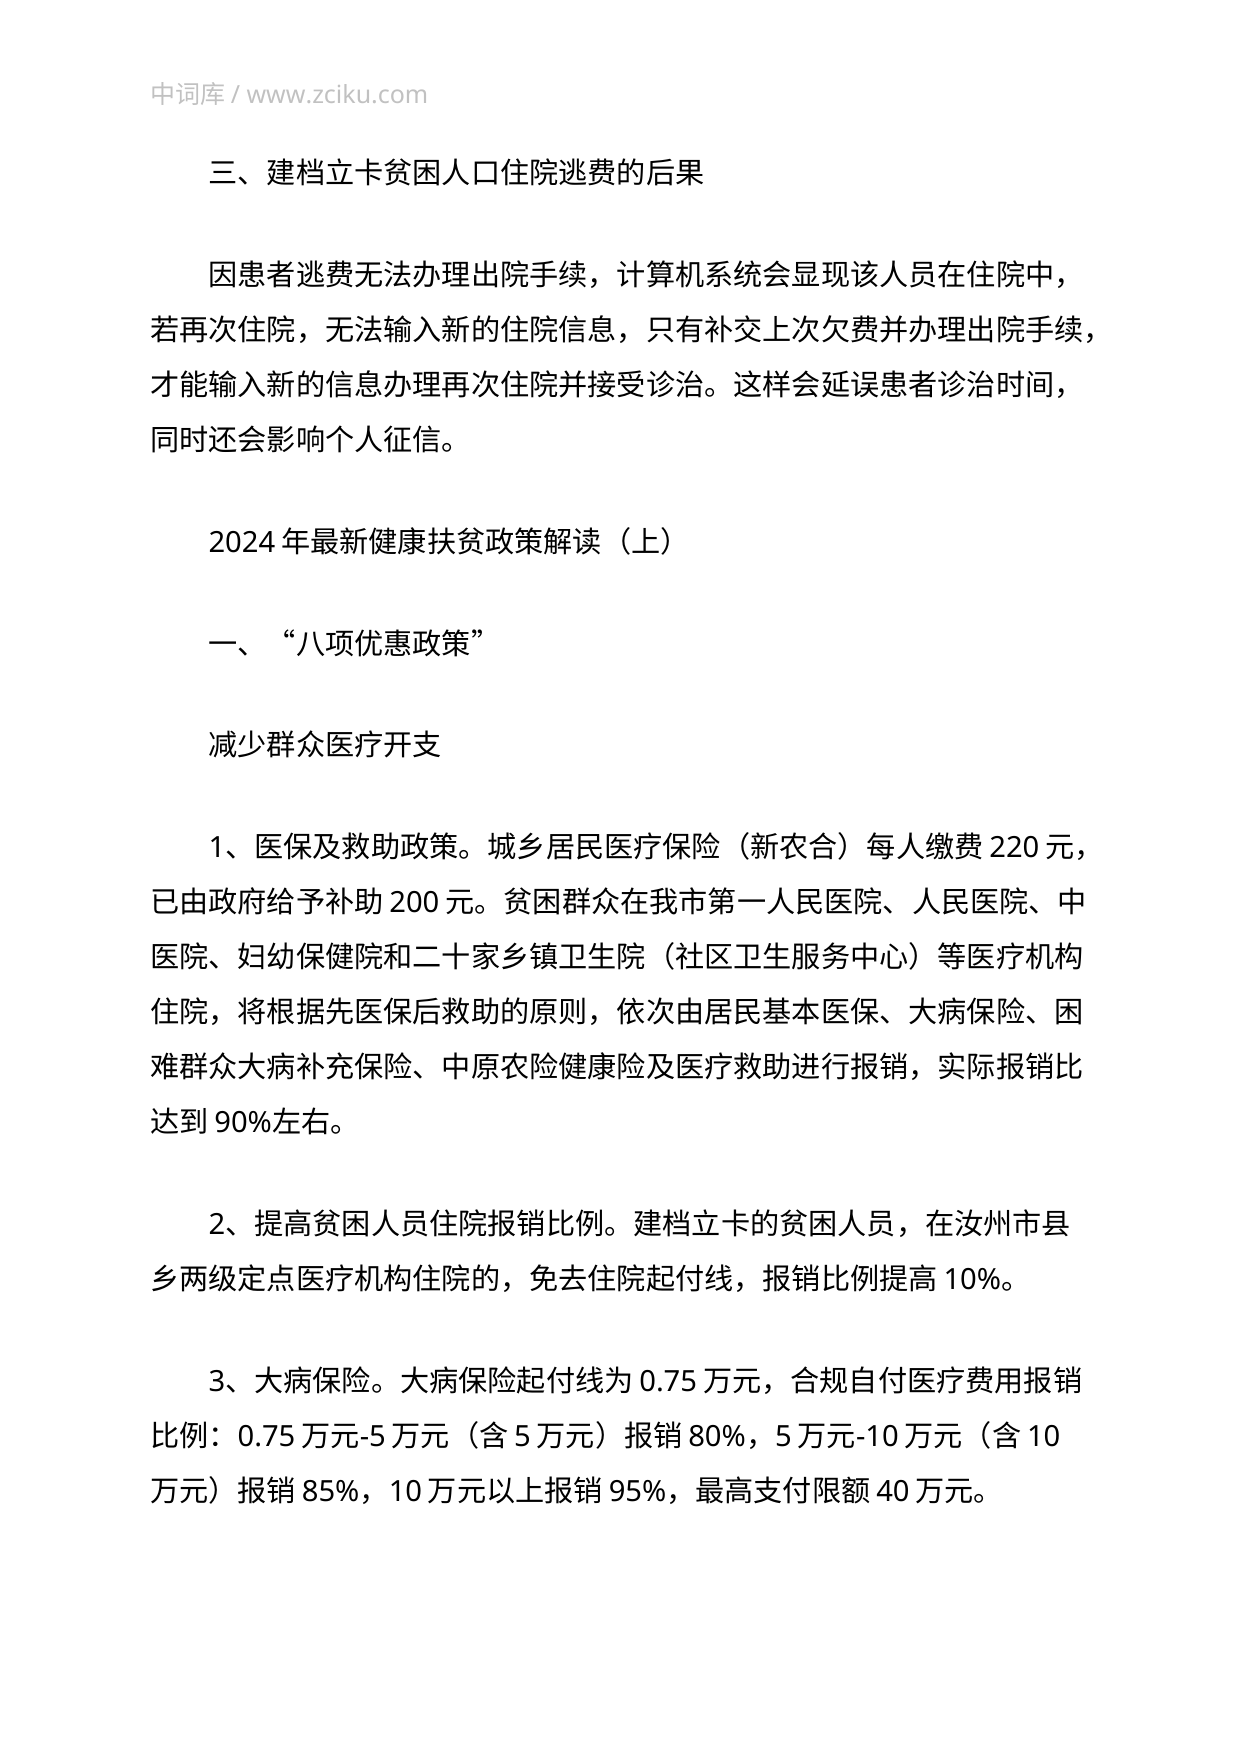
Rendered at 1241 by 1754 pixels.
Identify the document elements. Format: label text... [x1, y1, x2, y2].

text 1、医保及救助政策。城乡居民医疗保险（新农合）每人缴费220元，已由政府给予补助200元。贫困群众在我市第一人民医院、人民医院、中医院、妇幼保健院和二十家乡镇卫生院（社区卫生服务中心）等医疗机构住院，将根据先医保后救助的原则，依次由居民基本医保、大病保险、困难群众大病补充保险、中原农险健康险及医疗救助进行报销，实际报销比达到90%左右。 [150, 824, 1090, 1141]
text 一、“八项优惠政策” [150, 620, 1090, 662]
text 三、建档立卡贫困人口住院逃费的后果 [150, 150, 1090, 192]
text 2024年最新健康扶贫政策解读（上） [150, 518, 1090, 561]
text 因患者逃费无法办理出院手续，计算机系统会显现该人员在住院中，若再次住院，无法输入新的住院信息，只有补交上次欠费并办理出院手续，才能输入新的信息办理再次住院并接受诊治。这样会延误患者诊治时间，同时还会影响个人征信。 [150, 252, 1090, 459]
text 2、提高贫困人员住院报销比例。建档立卡的贫困人员，在汝州市县乡两级定点医疗机构住院的，免去住院起付线，报销比例提高10%。 [150, 1200, 1090, 1298]
text 3、大病保险。大病保险起付线为0.75万元，合规自付医疗费用报销比例：0.75万元-5万元（含5万元）报销80%，5万元-10万元（含10万元）报销85%，10万元以上报销95%，最高支付限额40万元。 [150, 1357, 1090, 1510]
text 减少群众医疗开支 [150, 722, 1090, 764]
